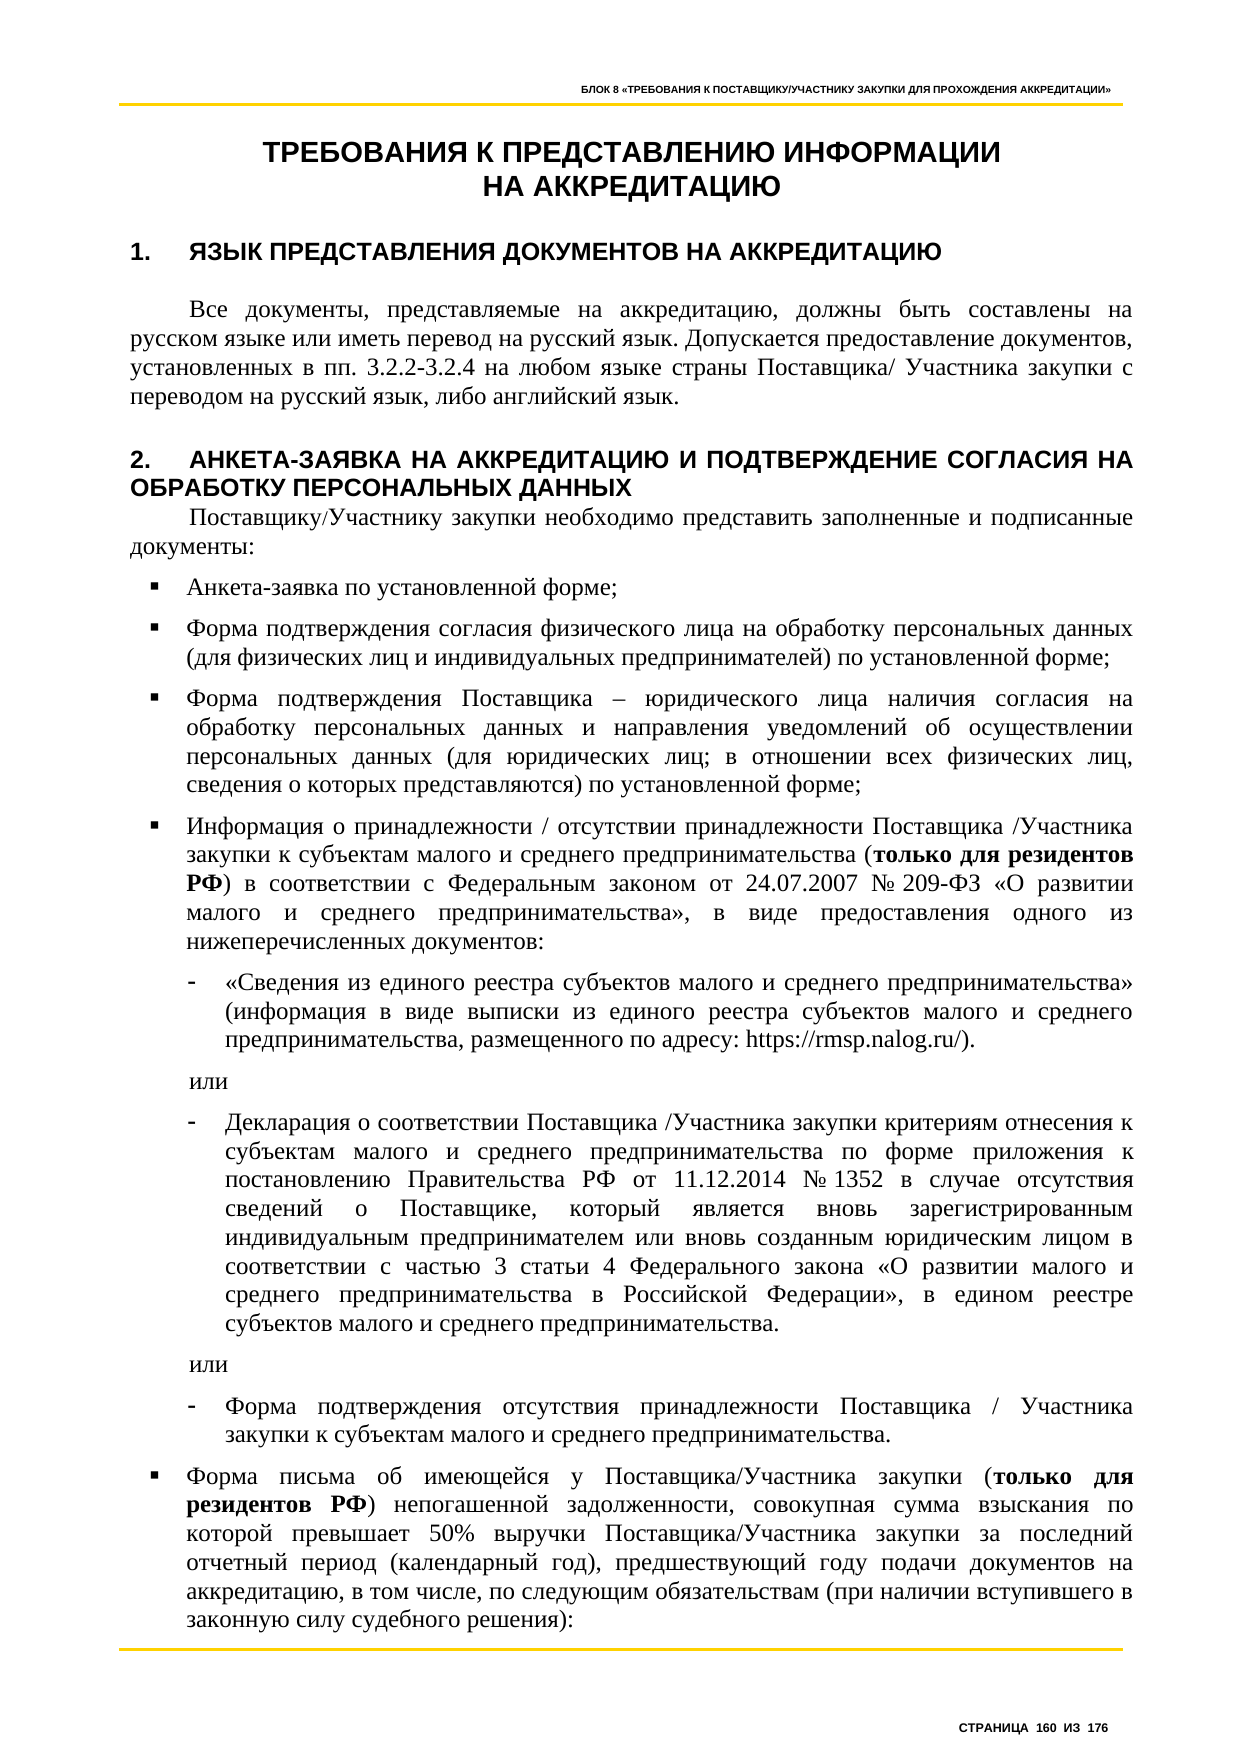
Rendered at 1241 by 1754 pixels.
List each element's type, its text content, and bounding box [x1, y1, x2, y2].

text Поставщику/Участнику закупки необходимо представить заполненные и подписанные документы: [130, 502, 1134, 559]
text или [189, 1349, 1134, 1378]
list Форма подтверждения отсутствия принадлежности Поставщика / Участника закупки к субъектам малого и среднего предпринимательства. [187, 1391, 1134, 1448]
text Все документы, представляемые на аккредитацию, должны быть составлены на русском языке или иметь перевод на русский язык. Допускается предоставление документов, установленных в пп. 3.2.2-3.2.4 на любом языке страны Поставщика/ Участника закупки с переводом на русский язык, либо английский язык. [130, 294, 1134, 409]
text Требования к представлению информации на аккредитацию [130, 135, 1134, 202]
list АНКЕТА-ЗАЯВКА НА АККРЕДИТАЦИЮ И ПОДТВЕРЖДЕНИЕ СОГЛАСИЯ НА ОБРАБОТКУ ПЕРСОНАЛЬНЫХ ДАННЫХ [130, 444, 1134, 502]
list ЯЗЫК ПРЕДСТАВЛЕНИЯ ДОКУМЕНТОВ НА АККРЕДИТАЦИЮ [130, 237, 1134, 266]
list «Сведения из единого реестра субъектов малого и среднего предпринимательства» (информация в виде выписки из единого реестра субъектов малого и среднего предпринимательства, размещенного по адресу: https://rmsp.nalog.ru/). [187, 967, 1134, 1053]
text или [189, 1066, 1134, 1094]
list Информация о принадлежности / отсутствии принадлежности Поставщика /Участника закупки к субъектам малого и среднего предпринимательства (только для резидентов РФ) в соответствии с Федеральным законом от 24.07.2007 № 209-ФЗ «О развитии малого и среднего предпринимательства», в виде предоставления одного из нижеперечисленных документов: [149, 811, 1134, 954]
list Форма подтверждения согласия физического лица на обработку персональных данных (для физических лиц и индивидуальных предпринимателей) по установленной форме; [149, 613, 1134, 671]
list Форма подтверждения Поставщика – юридического лица наличия согласия на обработку персональных данных и направления уведомлений об осуществлении персональных данных (для юридических лиц; в отношении всех физических лиц, сведения о которых представляются) по установленной форме; [149, 683, 1134, 798]
list Декларация о соответствии Поставщика /Участника закупки критериям отнесения к субъектам малого и среднего предпринимательства по форме приложения к постановлению Правительства РФ от 11.12.2014 № 1352 в случае отсутствия сведений о Поставщике, который является вновь зарегистрированным индивидуальным предпринимателем или вновь созданным юридическим лицом в соответствии с частью 3 статьи 4 Федерального закона «О развитии малого и среднего предпринимательства в Российской Федерации», в едином реестре субъектов малого и среднего предпринимательства. [187, 1107, 1134, 1337]
list Форма письма об имеющейся у Поставщика/Участника закупки (только для резидентов РФ) непогашенной задолженности, совокупная сумма взыскания по которой превышает 50% выручки Поставщика/Участника закупки за последний отчетный период (календарный год), предшествующий году подачи документов на аккредитацию, в том числе, по следующим обязательствам (при наличии вступившего в законную силу судебного решения): [149, 1461, 1134, 1633]
list Анкета-заявка по установленной форме; [149, 572, 1134, 601]
